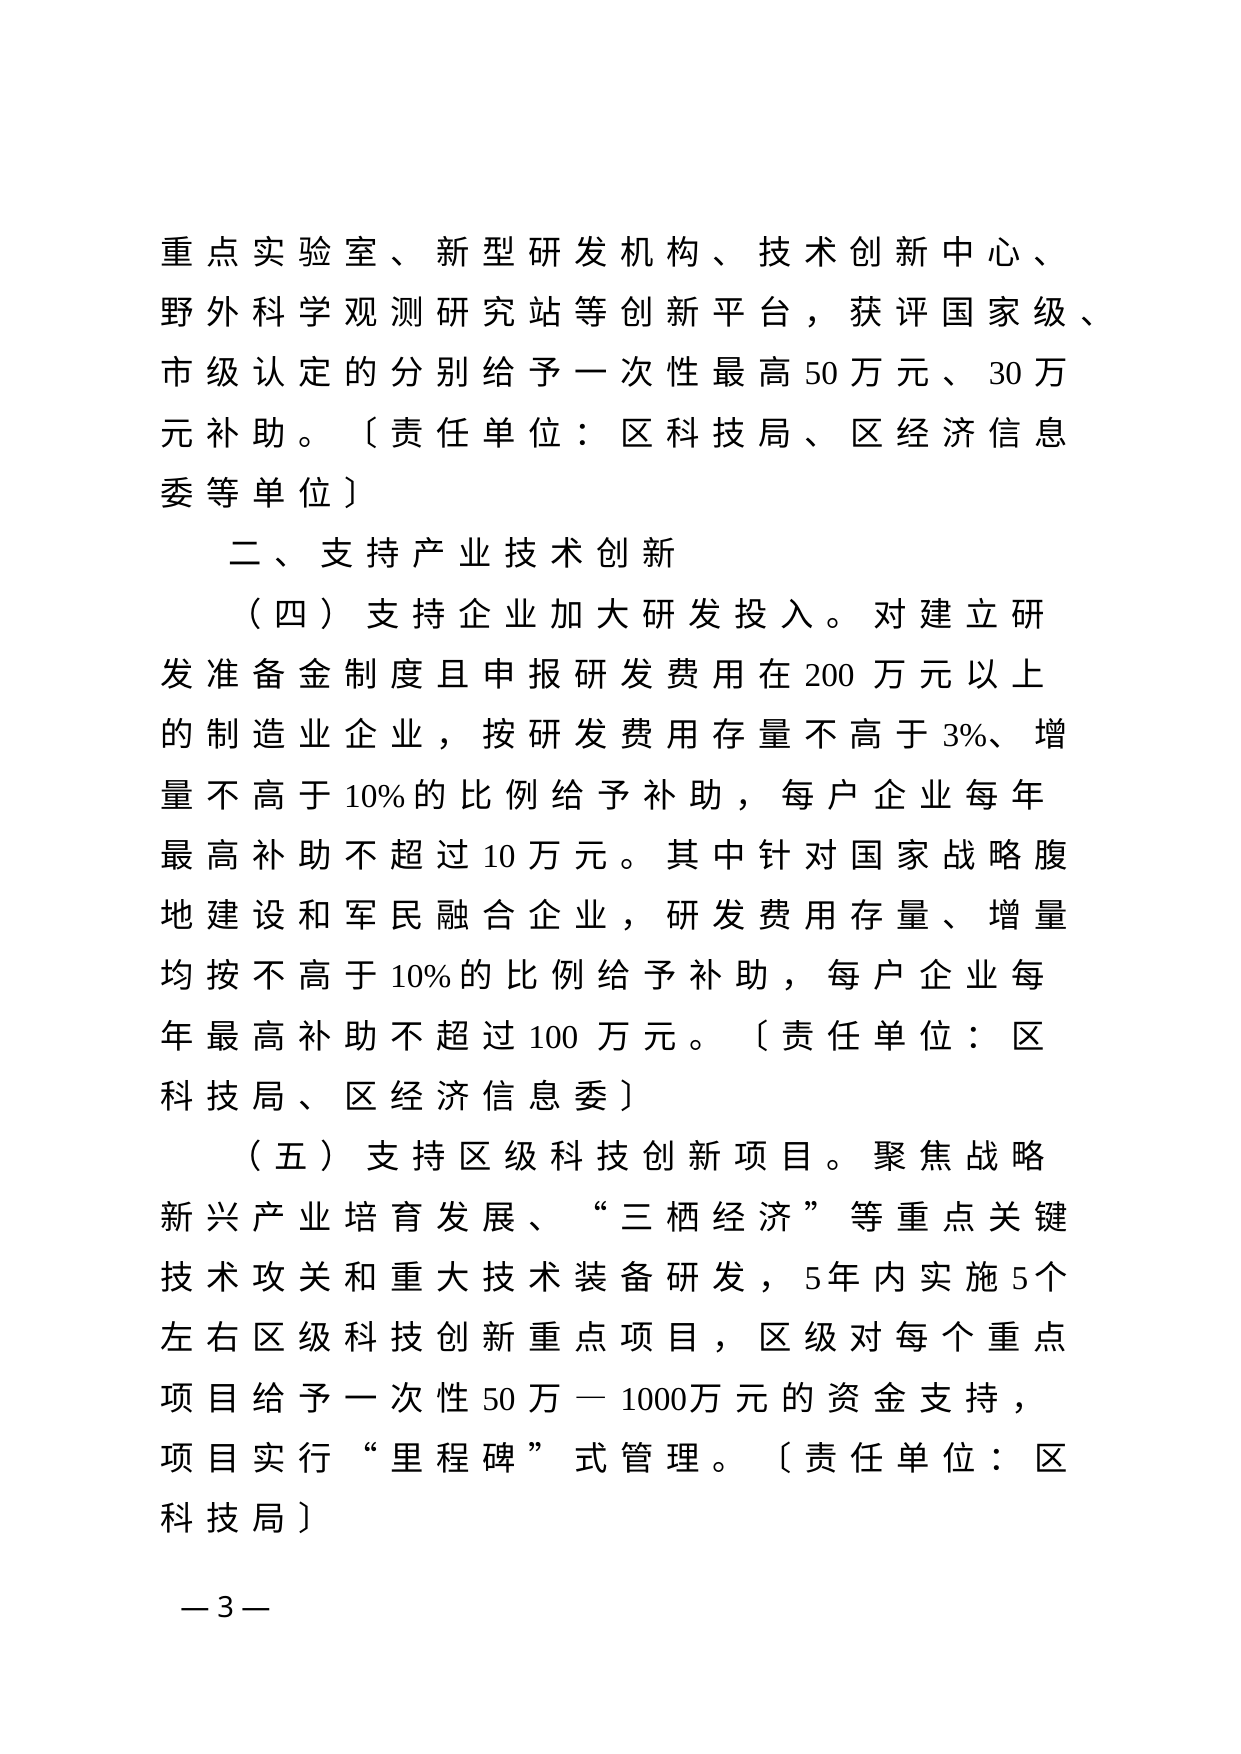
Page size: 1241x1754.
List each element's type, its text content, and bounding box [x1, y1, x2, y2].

text （四）支持企业加大研发投入。对建立研发准备金制度且申报研发费用在200万元以上的制造业企业，按研发费用存量不高于3%、增量不高于10%的比例给予补助，每户企业每年最高补助不超过10万元。其中针对国家战略腹地建设和军民融合企业，研发费用存量、增量均按不高于10%的比例给予补助，每户企业每年最高补助不超过100万元。〔责任单位：区科技局、区经济信息委〕 [160, 581, 1081, 1124]
text 二、支持产业技术创新 [160, 521, 1081, 581]
text （五）支持区级科技创新项目。聚焦战略新兴产业培育发展、“三栖经济”等重点关键技术攻关和重大技术装备研发，5年内实施5个左右区级科技创新重点项目，区级对每个重点项目给予一次性50万—1000万元的资金支持，项目实行“里程碑”式管理。〔责任单位：区科技局〕 [160, 1124, 1081, 1546]
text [160, 219, 1081, 521]
